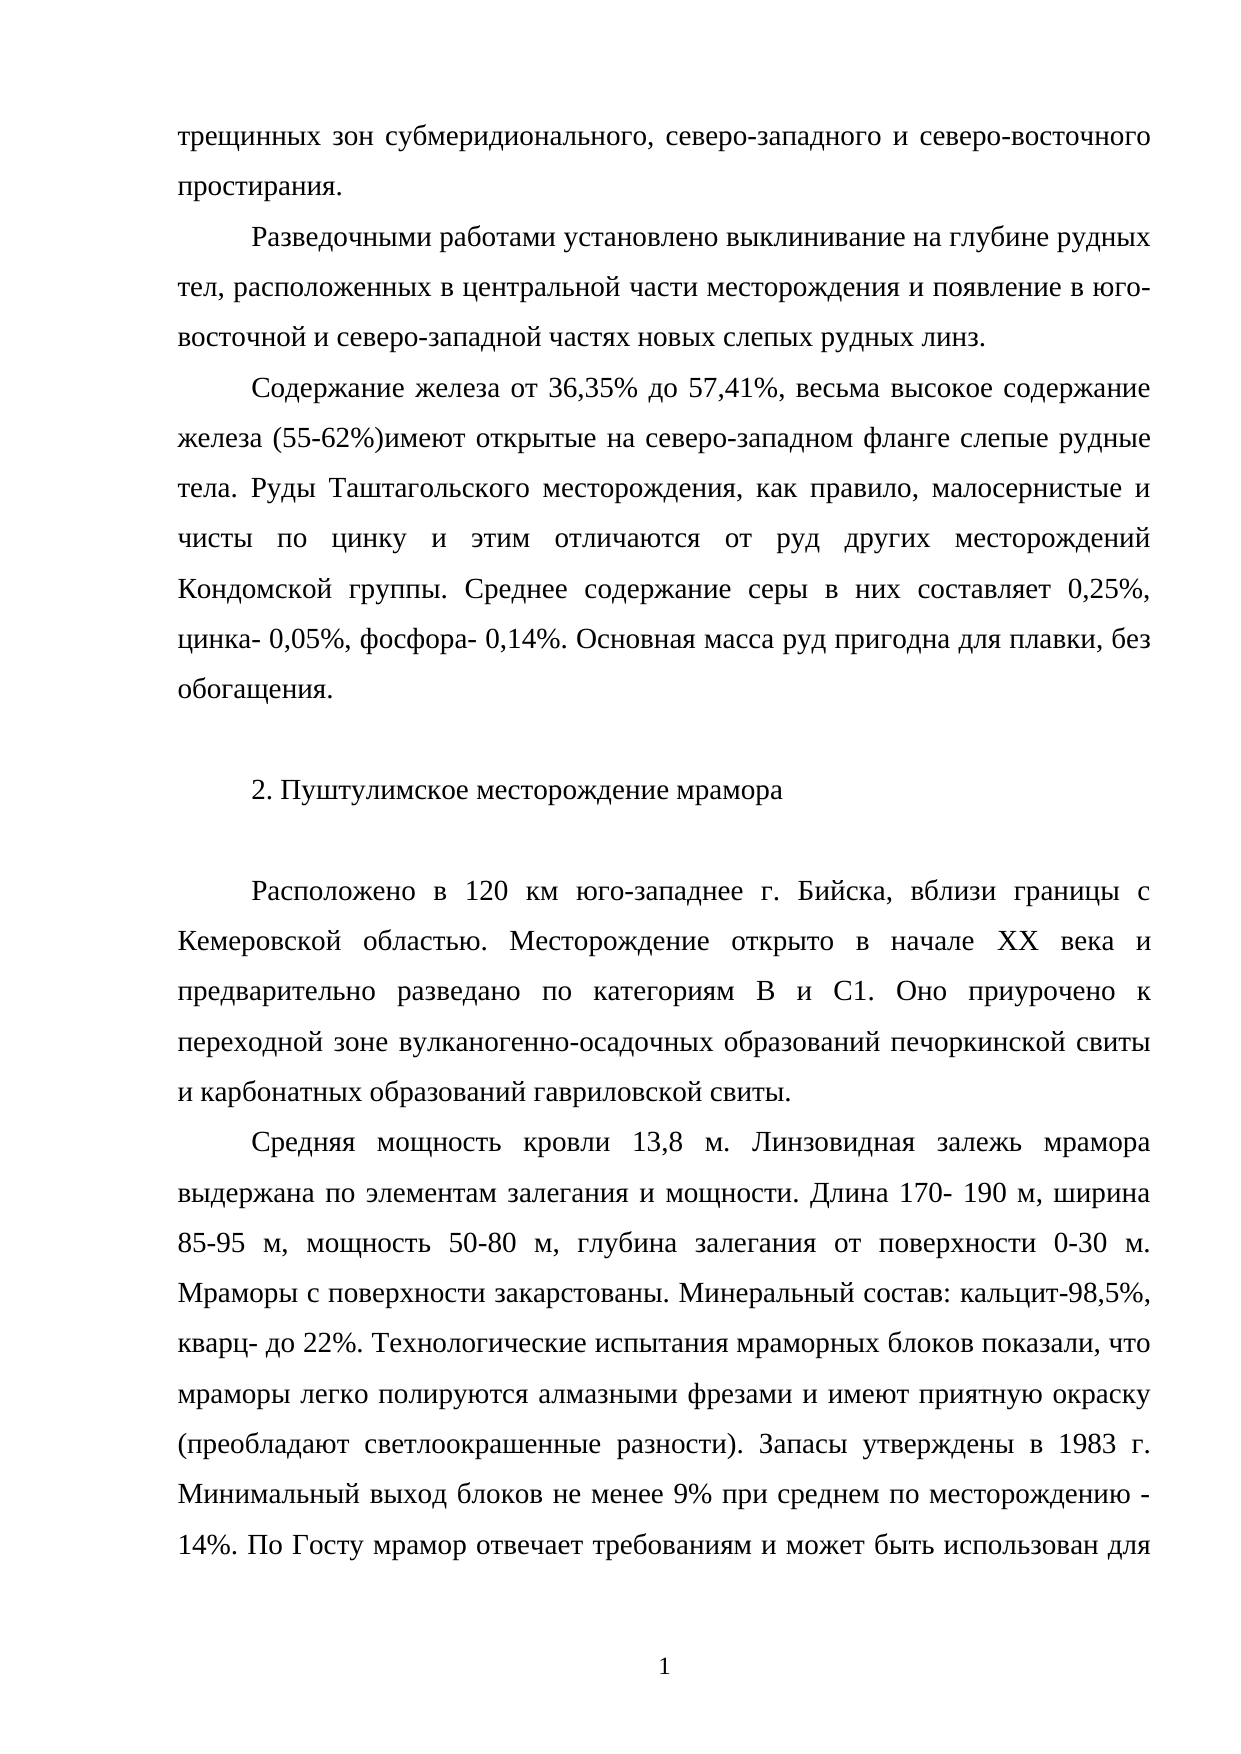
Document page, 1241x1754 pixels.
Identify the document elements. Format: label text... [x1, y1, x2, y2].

text Содержание железа от 36,35% до 57,41%, весьма высокое содержание железа (55-62%)имеют открытые на северо-западном фланге слепые рудные тела. Руды Таштагольского месторождения, как правило, малосернистые и чисты по цинку и этим отличаются от руд других месторождений Кондомской группы. Среднее содержание серы в них составляет 0,25%, цинка- 0,05%, фосфора- 0,14%. Основная масса руд пригодна для плавки, без обогащения. [177, 370, 1152, 705]
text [177, 118, 1152, 202]
text 2. Пуштулимское месторождение мрамора [177, 772, 1152, 806]
text Расположено в юго-западнее г. Бийска, вблизи границы с Кемеровской областью. Месторождение открыто в начале XX века и предварительно разведано по категориям В и С1. Оно приурочено к переходной зоне вулканогенно-осадочных образований печоркинской свиты и карбонатных образований гавриловской свиты. [177, 873, 1152, 1108]
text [177, 1124, 1152, 1560]
text Разведочными работами установлено выклинивание на глубине рудных тел, расположенных в центральной части месторождения и появление в юго-восточной и северо-западной частях новых слепых рудных линз. [177, 219, 1152, 353]
